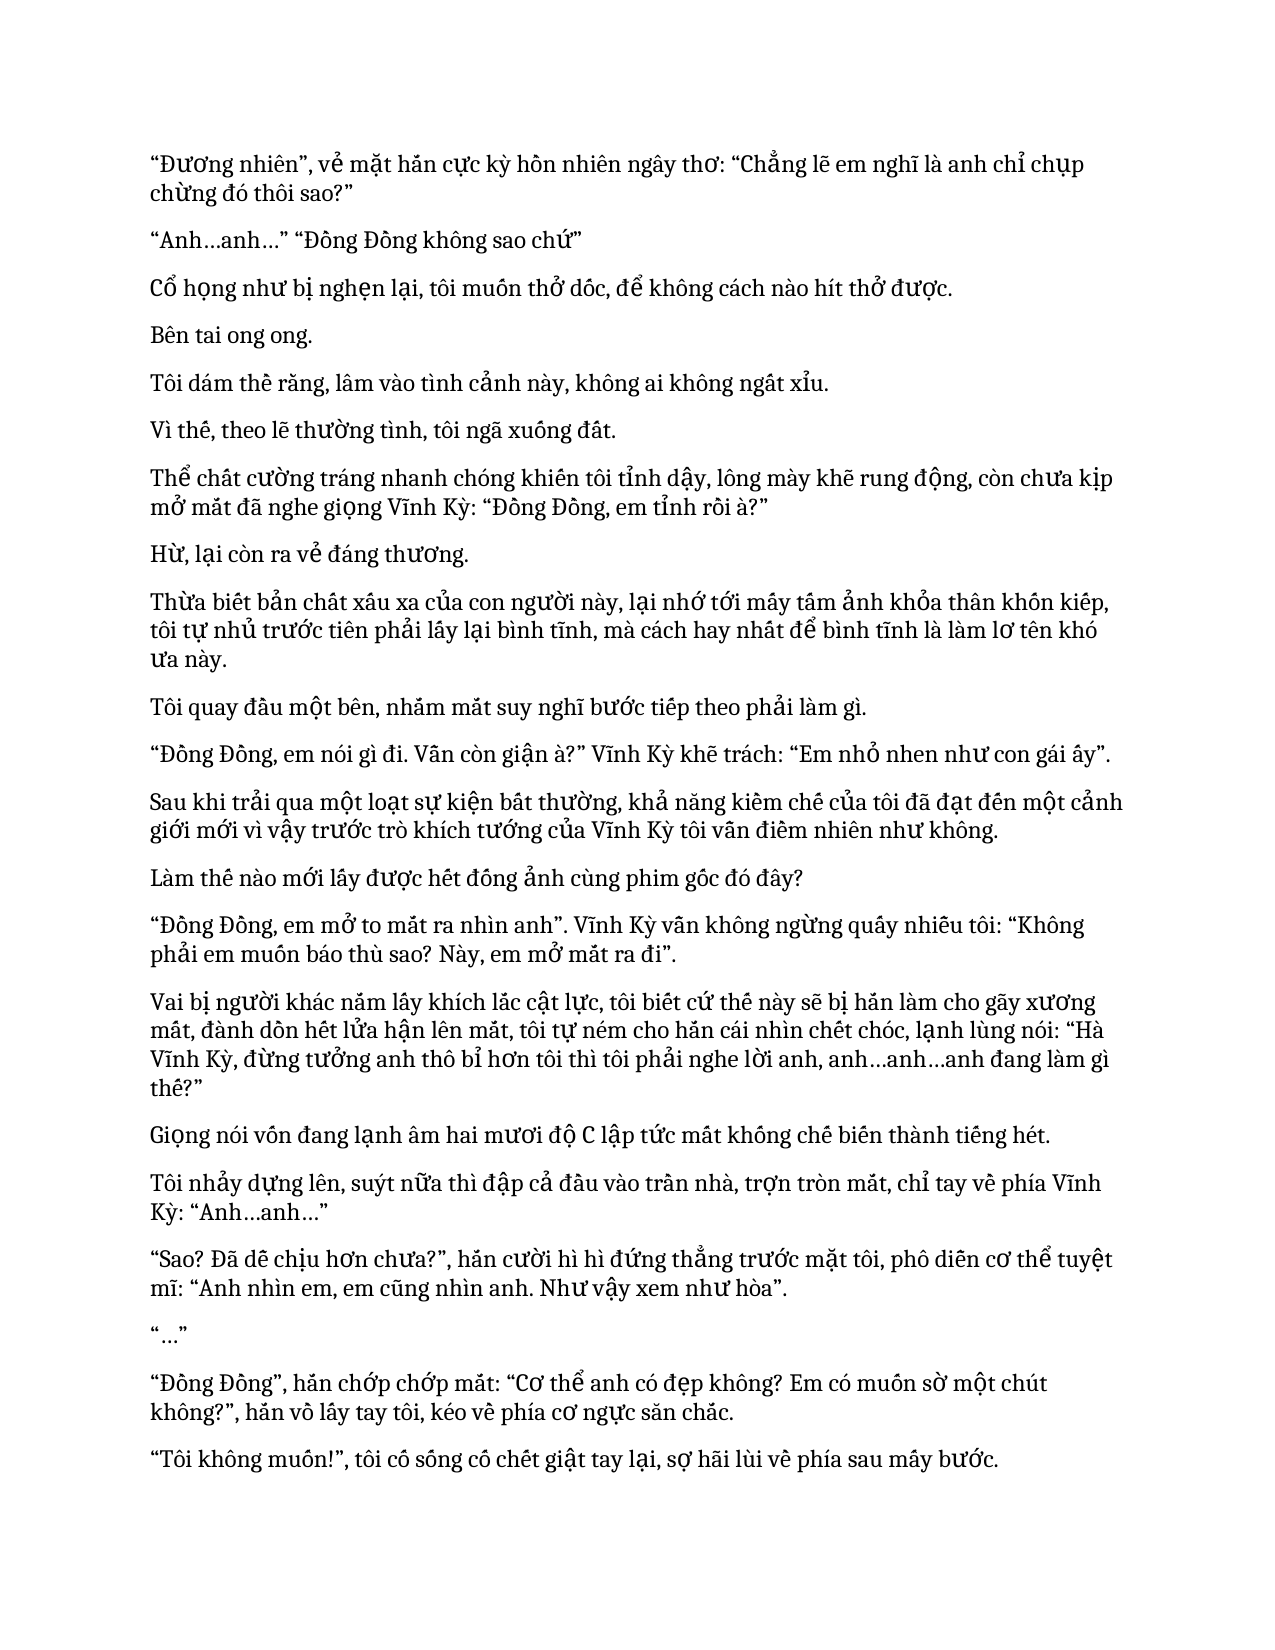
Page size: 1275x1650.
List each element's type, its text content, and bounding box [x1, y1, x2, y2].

text “Đồng Đồng, em mở to mắt ra nhìn anh”. Vĩnh Kỳ vẫn không ngừng quấy nhiễu tôi: “Không phải em muốn báo thù sao? Này, em mở mắt ra đi”. [150, 911, 1125, 969]
text Giọng nói vốn đang lạnh âm hai mươi độ C lập tức mất khống chế biến thành tiếng hét. [150, 1121, 1125, 1150]
text “Anh…anh…” “Đồng Đồng không sao chứ” [150, 226, 1125, 255]
text “…” [150, 1321, 1125, 1350]
text “Tôi không muốn!”, tôi cố sống cố chết giật tay lại, sợ hãi lùi về phía sau mấy bước. [150, 1445, 1125, 1474]
text Thể chất cường tráng nhanh chóng khiến tôi tỉnh dậy, lông mày khẽ rung động, còn chưa kịp mở mắt đã nghe giọng Vĩnh Kỳ: “Đồng Đồng, em tỉnh rồi à?” [150, 464, 1125, 521]
text Vì thế, theo lẽ thường tình, tôi ngã xuống đất. [150, 416, 1125, 445]
text Tôi quay đầu một bên, nhắm mắt suy nghĩ bước tiếp theo phải làm gì. [150, 692, 1125, 721]
text Sau khi trải qua một loạt sự kiện bất thường, khả năng kiềm chế của tôi đã đạt đến một cảnh giới mới vì vậy trước trò khích tướng của Vĩnh Kỳ tôi vẫn điềm nhiên như không. [150, 787, 1125, 845]
text “Đồng Đồng, em nói gì đi. Vẫn còn giận à?” Vĩnh Kỳ khẽ trách: “Em nhỏ nhen như con gái ấy”. [150, 740, 1125, 769]
text Tôi dám thề rằng, lâm vào tình cảnh này, không ai không ngất xỉu. [150, 369, 1125, 397]
text Bên tai ong ong. [150, 321, 1125, 350]
text Thừa biết bản chất xấu xa của con người này, lại nhớ tới mấy tấm ảnh khỏa thân khốn kiếp, tôi tự nhủ trước tiên phải lấy lại bình tĩnh, mà cách hay nhất để bình tĩnh là làm lơ tên khó ưa này. [150, 587, 1125, 674]
text Hừ, lại còn ra vẻ đáng thương. [150, 540, 1125, 569]
text Tôi nhảy dựng lên, suýt nữa thì đập cả đầu vào trần nhà, trợn tròn mắt, chỉ tay về phía Vĩnh Kỳ: “Anh…anh…” [150, 1169, 1125, 1226]
text “Đương nhiên”, vẻ mặt hắn cực kỳ hồn nhiên ngây thơ: “Chẳng lẽ em nghĩ là anh chỉ chụp chừng đó thôi sao?” [150, 150, 1125, 207]
text Vai bị người khác nắm lấy khích lắc cật lực, tôi biết cứ thế này sẽ bị hắn làm cho gãy xương mất, đành dồn hết lửa hận lên mắt, tôi tự ném cho hắn cái nhìn chết chóc, lạnh lùng nói: “Hà Vĩnh Kỳ, đừng tưởng anh thô bỉ hơn tôi thì tôi phải nghe lời anh, anh…anh…anh đang làm gì thế?” [150, 987, 1125, 1102]
text Cổ họng như bị nghẹn lại, tôi muốn thở dốc, để không cách nào hít thở được. [150, 274, 1125, 302]
text Làm thế nào mới lấy được hết đống ảnh cùng phim gốc đó đây? [150, 864, 1125, 892]
text “Đồng Đồng”, hắn chớp chớp mắt: “Cơ thể anh có đẹp không? Em có muốn sờ một chút không?”, hắn vồ lấy tay tôi, kéo về phía cơ ngực săn chắc. [150, 1369, 1125, 1426]
text “Sao? Đã dễ chịu hơn chưa?”, hắn cười hì hì đứng thẳng trước mặt tôi, phô diễn cơ thể tuyệt mĩ: “Anh nhìn em, em cũng nhìn anh. Như vậy xem như hòa”. [150, 1245, 1125, 1302]
